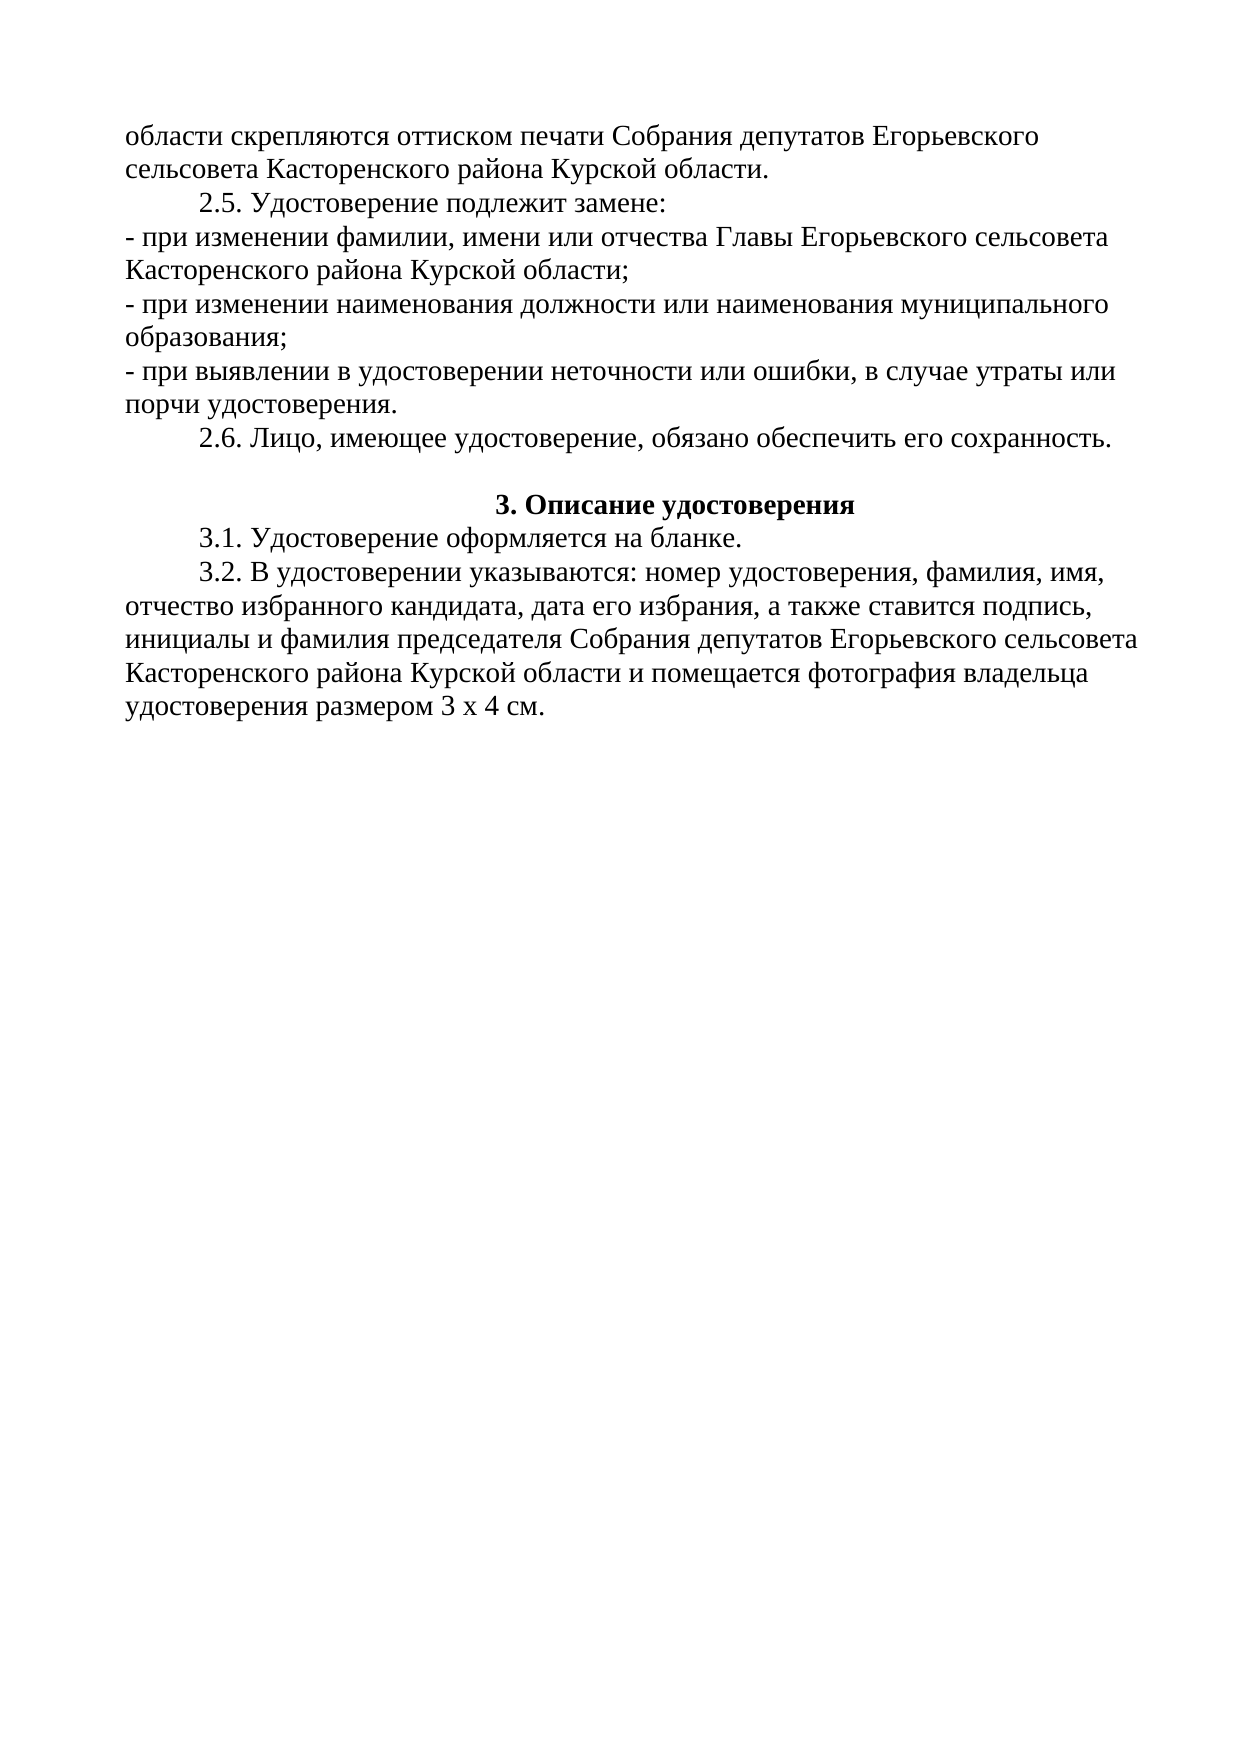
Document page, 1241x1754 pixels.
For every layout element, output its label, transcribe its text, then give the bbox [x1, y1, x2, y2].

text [125, 118, 1152, 185]
text 3. Описание удостоверения [125, 487, 1152, 521]
text 2.6. Лицо, имеющее удостоверение, обязано обеспечить его сохранность. [125, 420, 1152, 453]
text - при изменении наименования должности или наименования муниципального образования; [125, 286, 1152, 353]
text 3.2. В удостоверении указываются: номер удостоверения, фамилия, имя, отчество избранного кандидата, дата его избрания, а также ставится подпись, инициалы и фамилия председателя Собрания депутатов Егорьевского сельсовета Касторенского района Курской области и помещается фотография владельца удостоверения размером 3 х 4 см. [125, 554, 1152, 722]
text 2.5. Удостоверение подлежит замене: [125, 185, 1152, 219]
text - при выявлении в удостоверении неточности или ошибки, в случае утраты или порчи удостоверения. [125, 353, 1152, 420]
text 3.1. Удостоверение оформляется на бланке. [125, 521, 1152, 554]
text - при изменении фамилии, имени или отчества Главы Егорьевского сельсовета Касторенского района Курской области; [125, 219, 1152, 286]
